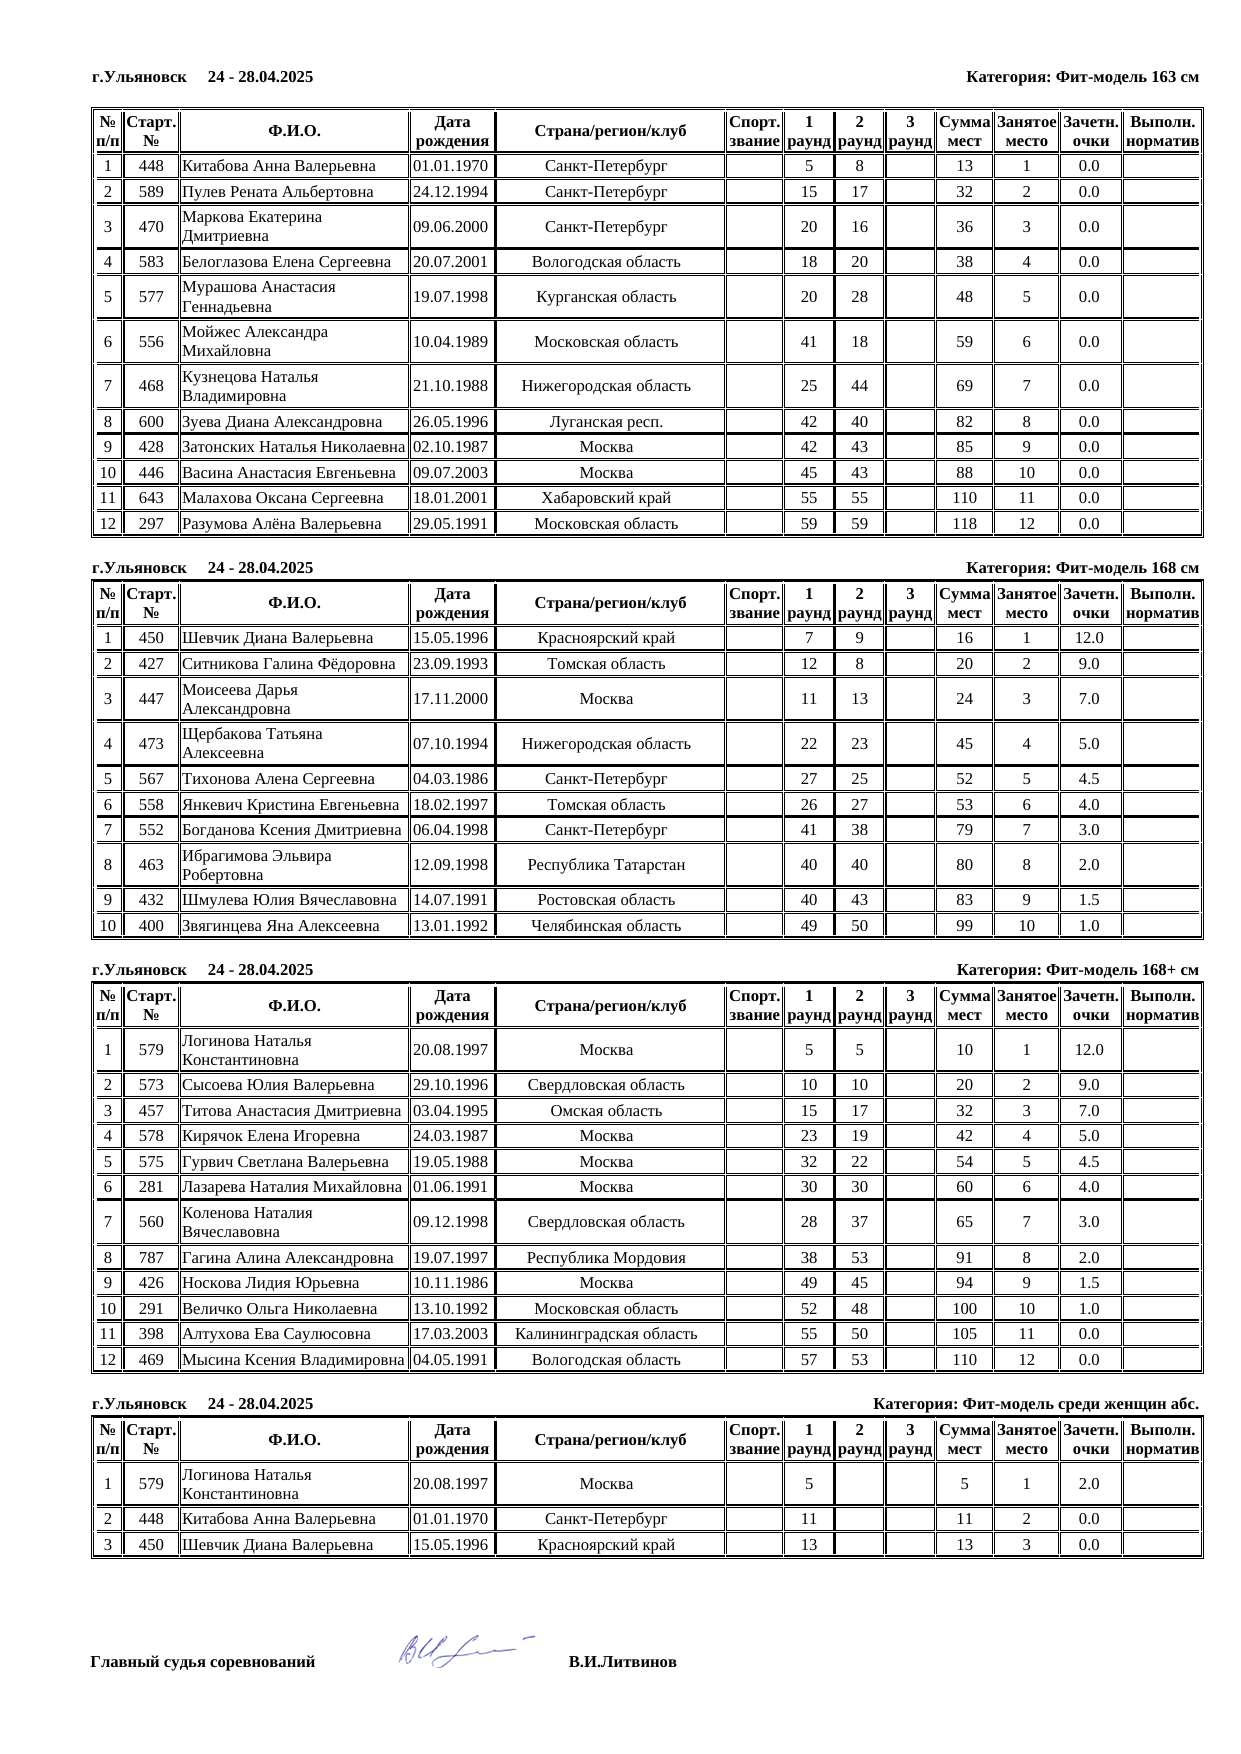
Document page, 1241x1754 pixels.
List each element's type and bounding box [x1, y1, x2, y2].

picture [398, 1635, 536, 1668]
table_header [1202, 44, 1211, 1691]
table_header [89, 44, 1202, 1691]
